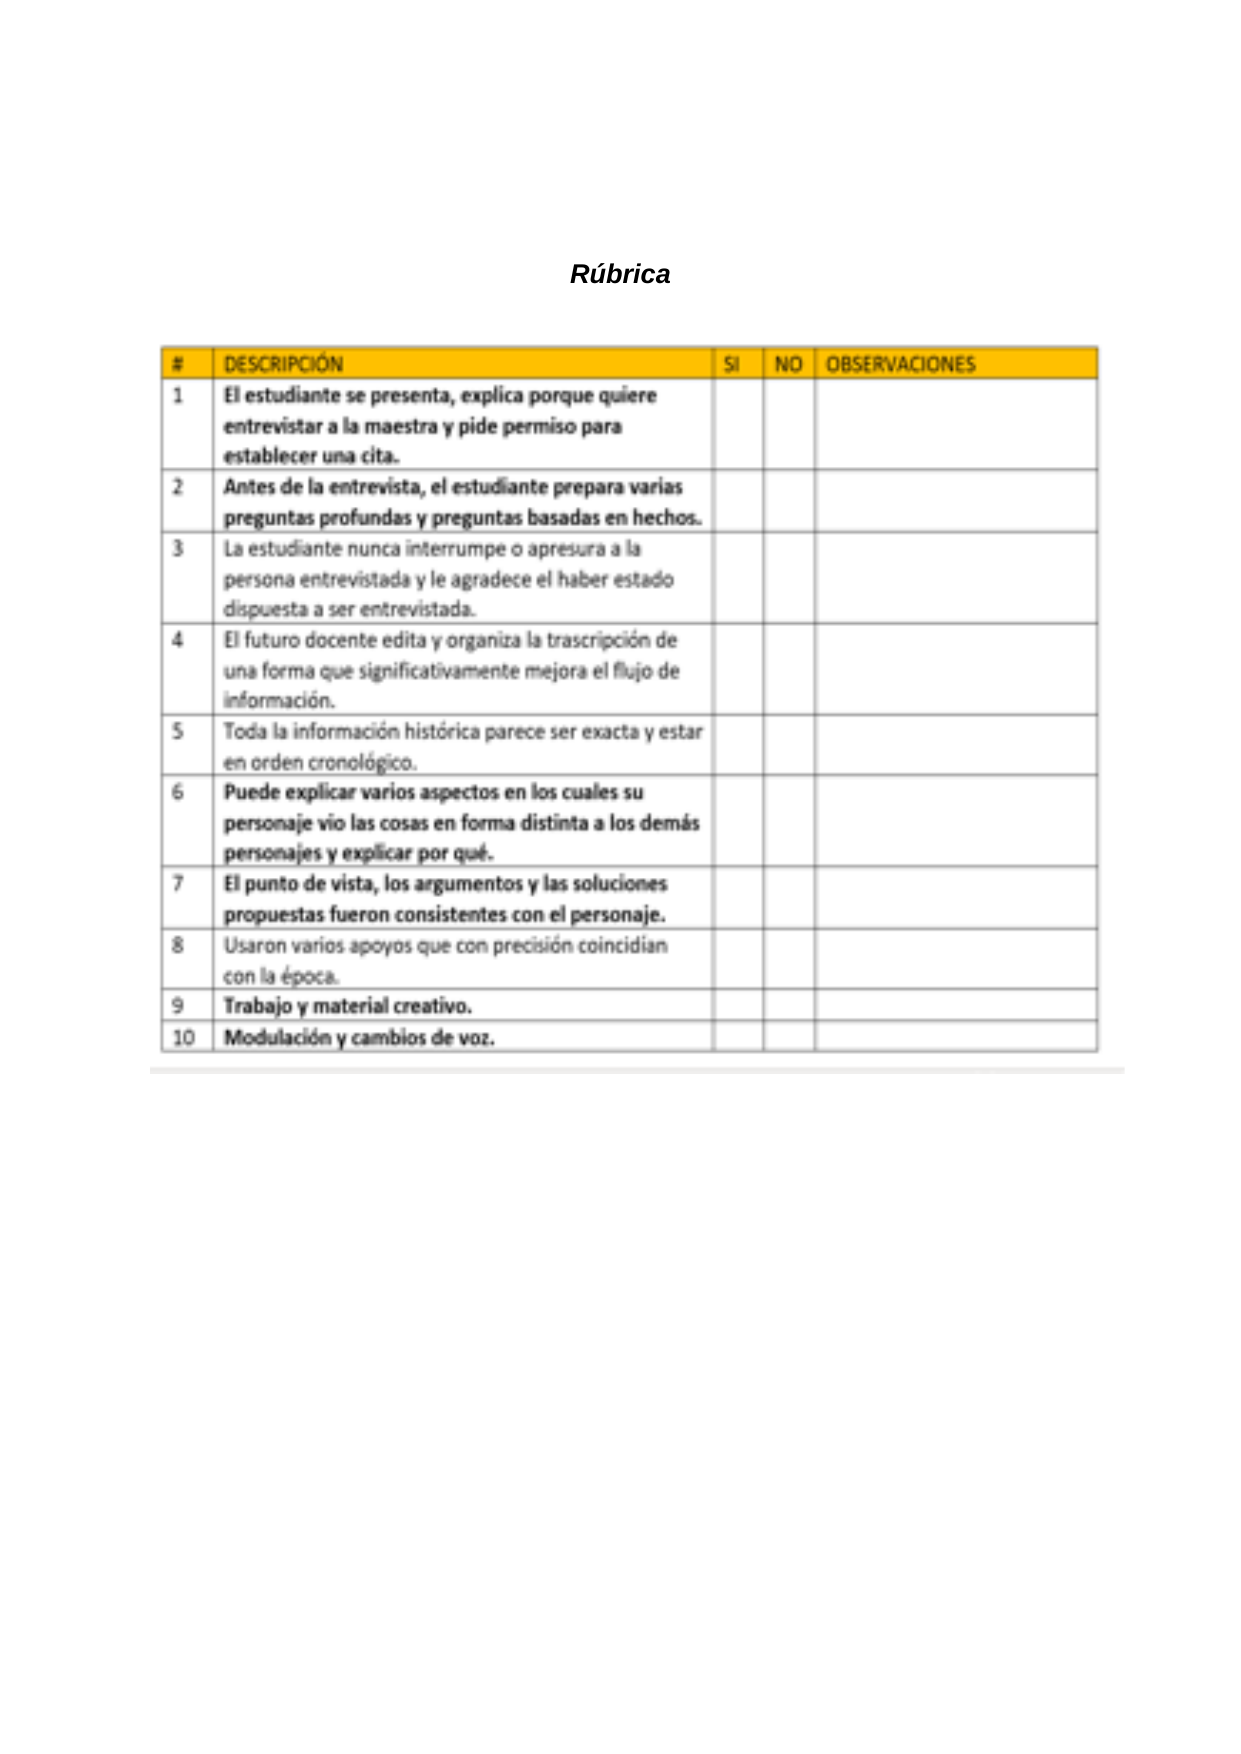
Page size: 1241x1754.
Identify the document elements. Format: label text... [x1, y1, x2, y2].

picture [150, 329, 1125, 1074]
text Rúbrica [150, 258, 1090, 289]
